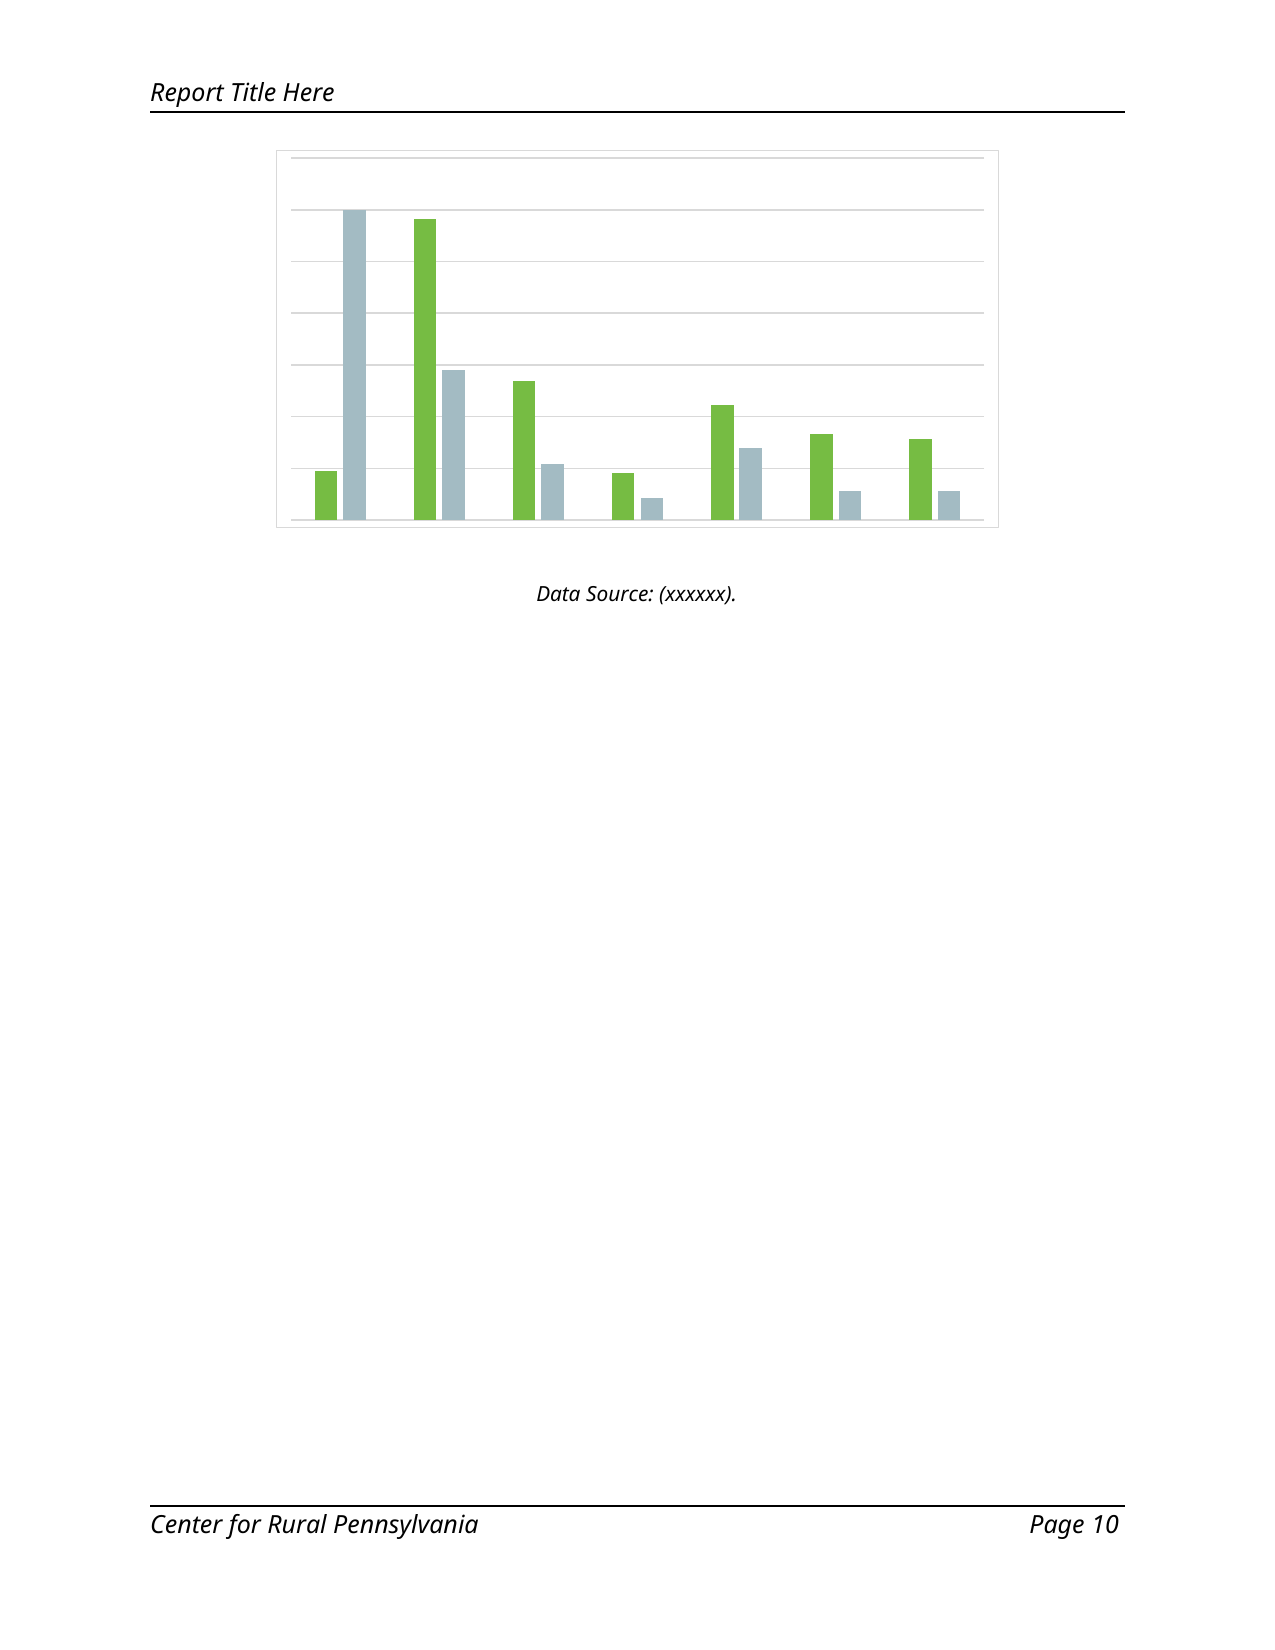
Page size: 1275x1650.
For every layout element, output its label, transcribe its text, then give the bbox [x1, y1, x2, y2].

text Data Source: (xxxxxx). [150, 579, 1125, 607]
